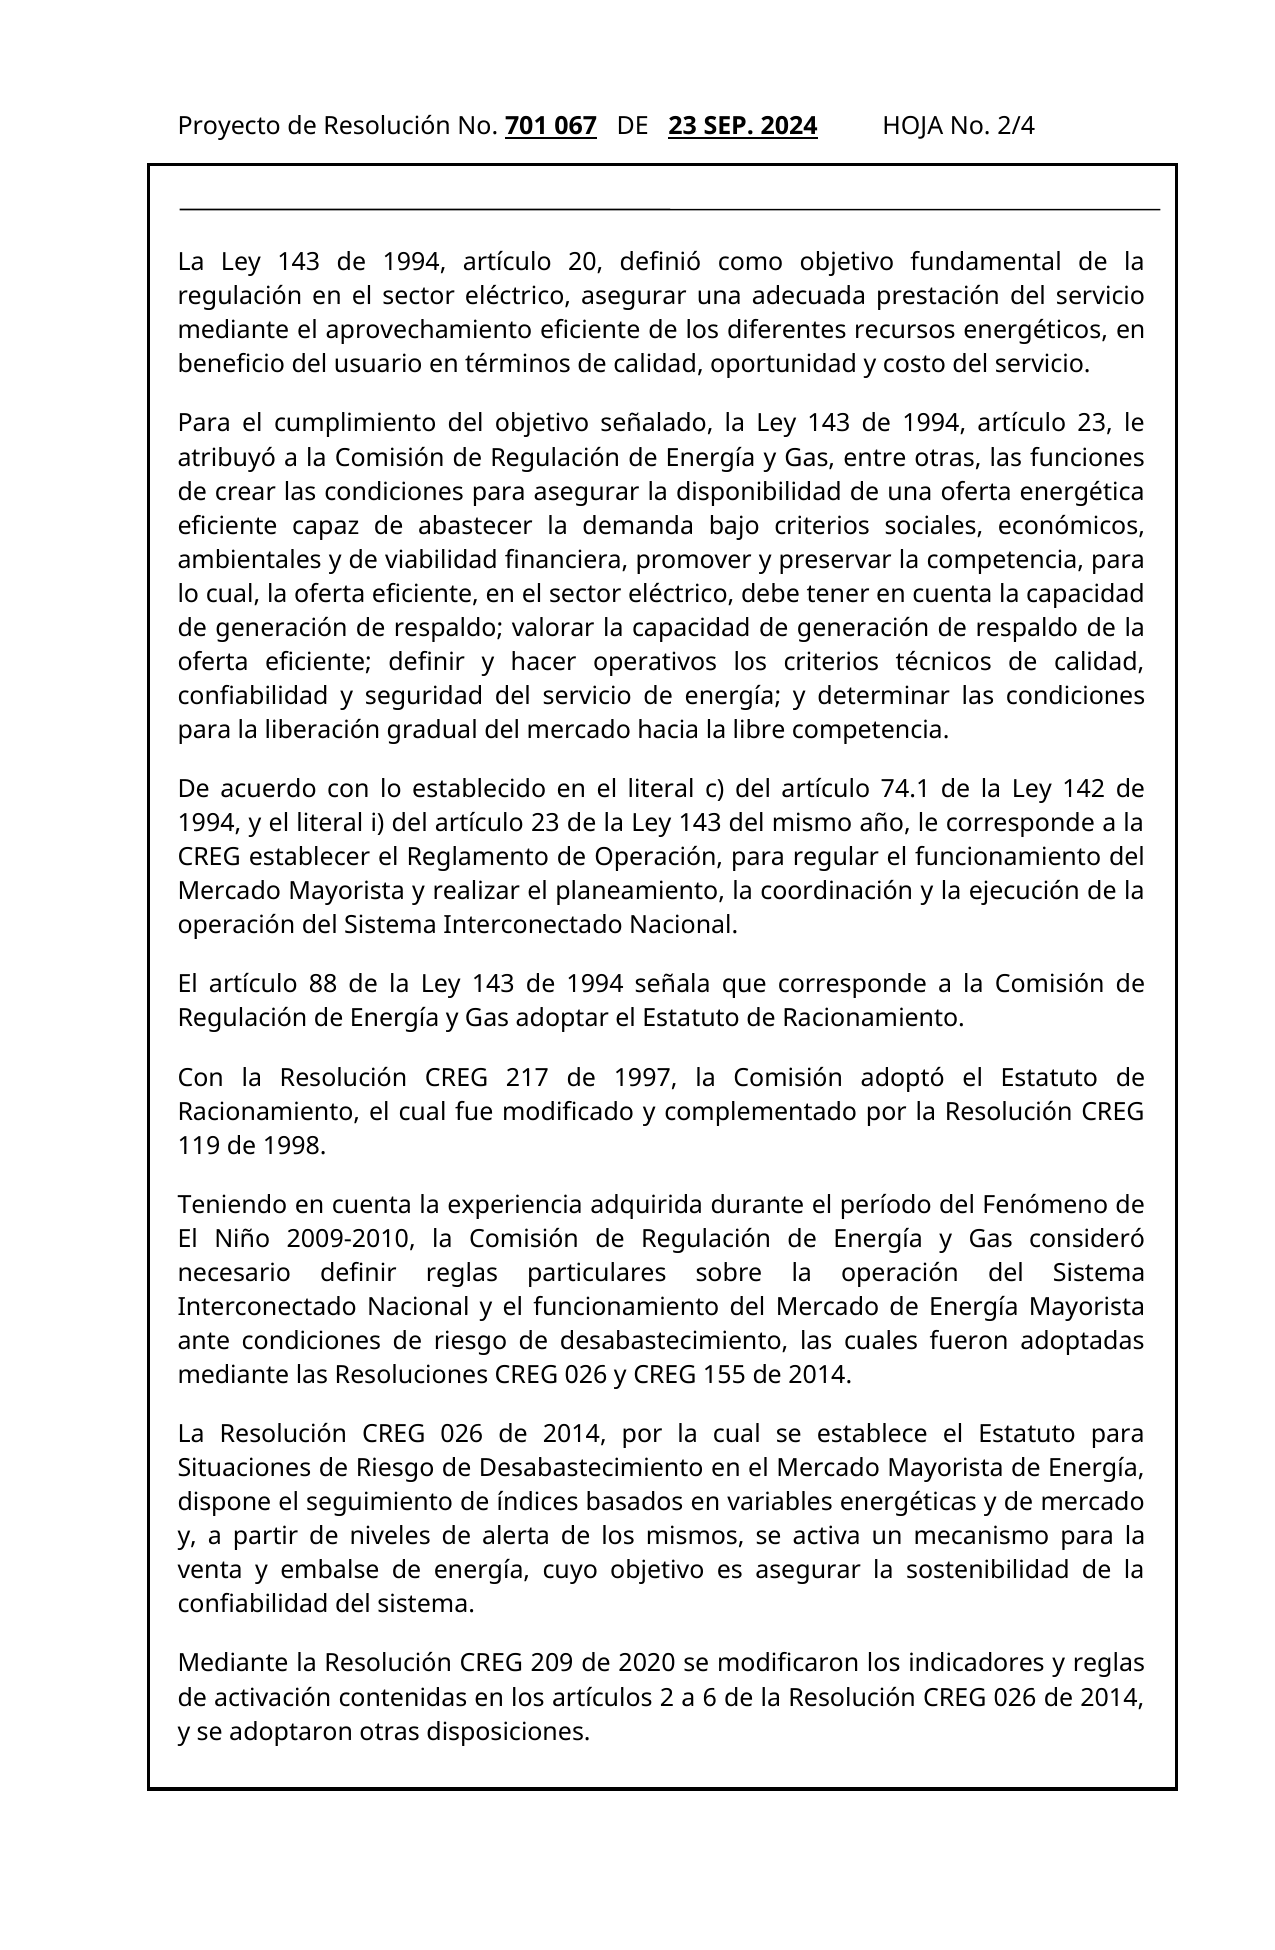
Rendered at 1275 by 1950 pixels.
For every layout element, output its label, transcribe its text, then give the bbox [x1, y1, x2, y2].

text La Resolución CREG 026 de 2014, por la cual se establece el Estatuto para Situaciones de Riesgo de Desabastecimiento en el Mercado Mayorista de Energía, dispone el seguimiento de índices basados en variables energéticas y de mercado y, a partir de niveles de alerta de los mismos, se activa un mecanismo para la venta y embalse de energía, cuyo objetivo es asegurar la sostenibilidad de la confiabilidad del sistema. [177, 1416, 1146, 1620]
text Teniendo en cuenta la experiencia adquirida durante el período del Fenómeno de El Niño 2009-2010, la Comisión de Regulación de Energía y Gas consideró necesario definir reglas particulares sobre la operación del Sistema Interconectado Nacional y el funcionamiento del Mercado de Energía Mayorista ante condiciones de riesgo de desabastecimiento, las cuales fueron adoptadas mediante las Resoluciones CREG 026 y CREG 155 de 2014. [177, 1186, 1146, 1391]
text De acuerdo con lo establecido en el literal c) del artículo 74.1 de la Ley 142 de 1994, y el literal i) del artículo 23 de la Ley 143 del mismo año, le corresponde a la CREG establecer el Reglamento de Operación, para regular el funcionamiento del Mercado Mayorista y realizar el planeamiento, la coordinación y la ejecución de la operación del Sistema Interconectado Nacional. [177, 771, 1146, 941]
text El artículo 88 de la Ley 143 de 1994 señala que corresponde a la Comisión de Regulación de Energía y Gas adoptar el Estatuto de Racionamiento. [177, 966, 1146, 1034]
text Mediante la Resolución CREG 209 de 2020 se modificaron los indicadores y reglas de activación contenidas en los artículos 2 a 6 de la Resolución CREG 026 de 2014, y se adoptaron otras disposiciones. [177, 1645, 1146, 1747]
text Para el cumplimiento del objetivo señalado, la Ley 143 de 1994, artículo 23, le atribuyó a la Comisión de Regulación de Energía y Gas, entre otras, las funciones de crear las condiciones para asegurar la disponibilidad de una oferta energética eficiente capaz de abastecer la demanda bajo criterios sociales, económicos, ambientales y de viabilidad financiera, promover y preservar la competencia, para lo cual, la oferta eficiente, en el sector eléctrico, debe tener en cuenta la capacidad de generación de respaldo; valorar la capacidad de generación de respaldo de la oferta eficiente; definir y hacer operativos los criterios técnicos de calidad, confiabilidad y seguridad del servicio de energía; y determinar las condiciones para la liberación gradual del mercado hacia la libre competencia. [177, 405, 1146, 746]
text Con la Resolución CREG 217 de 1997, la Comisión adoptó el Estatuto de Racionamiento, el cual fue modificado y complementado por la Resolución CREG 119 de 1998. [177, 1059, 1146, 1161]
text La Ley 143 de 1994, artículo 20, definió como objetivo fundamental de la regulación en el sector eléctrico, asegurar una adecuada prestación del servicio mediante el aprovechamiento eficiente de los diferentes recursos energéticos, en beneficio del usuario en términos de calidad, oportunidad y costo del servicio. [177, 244, 1146, 380]
